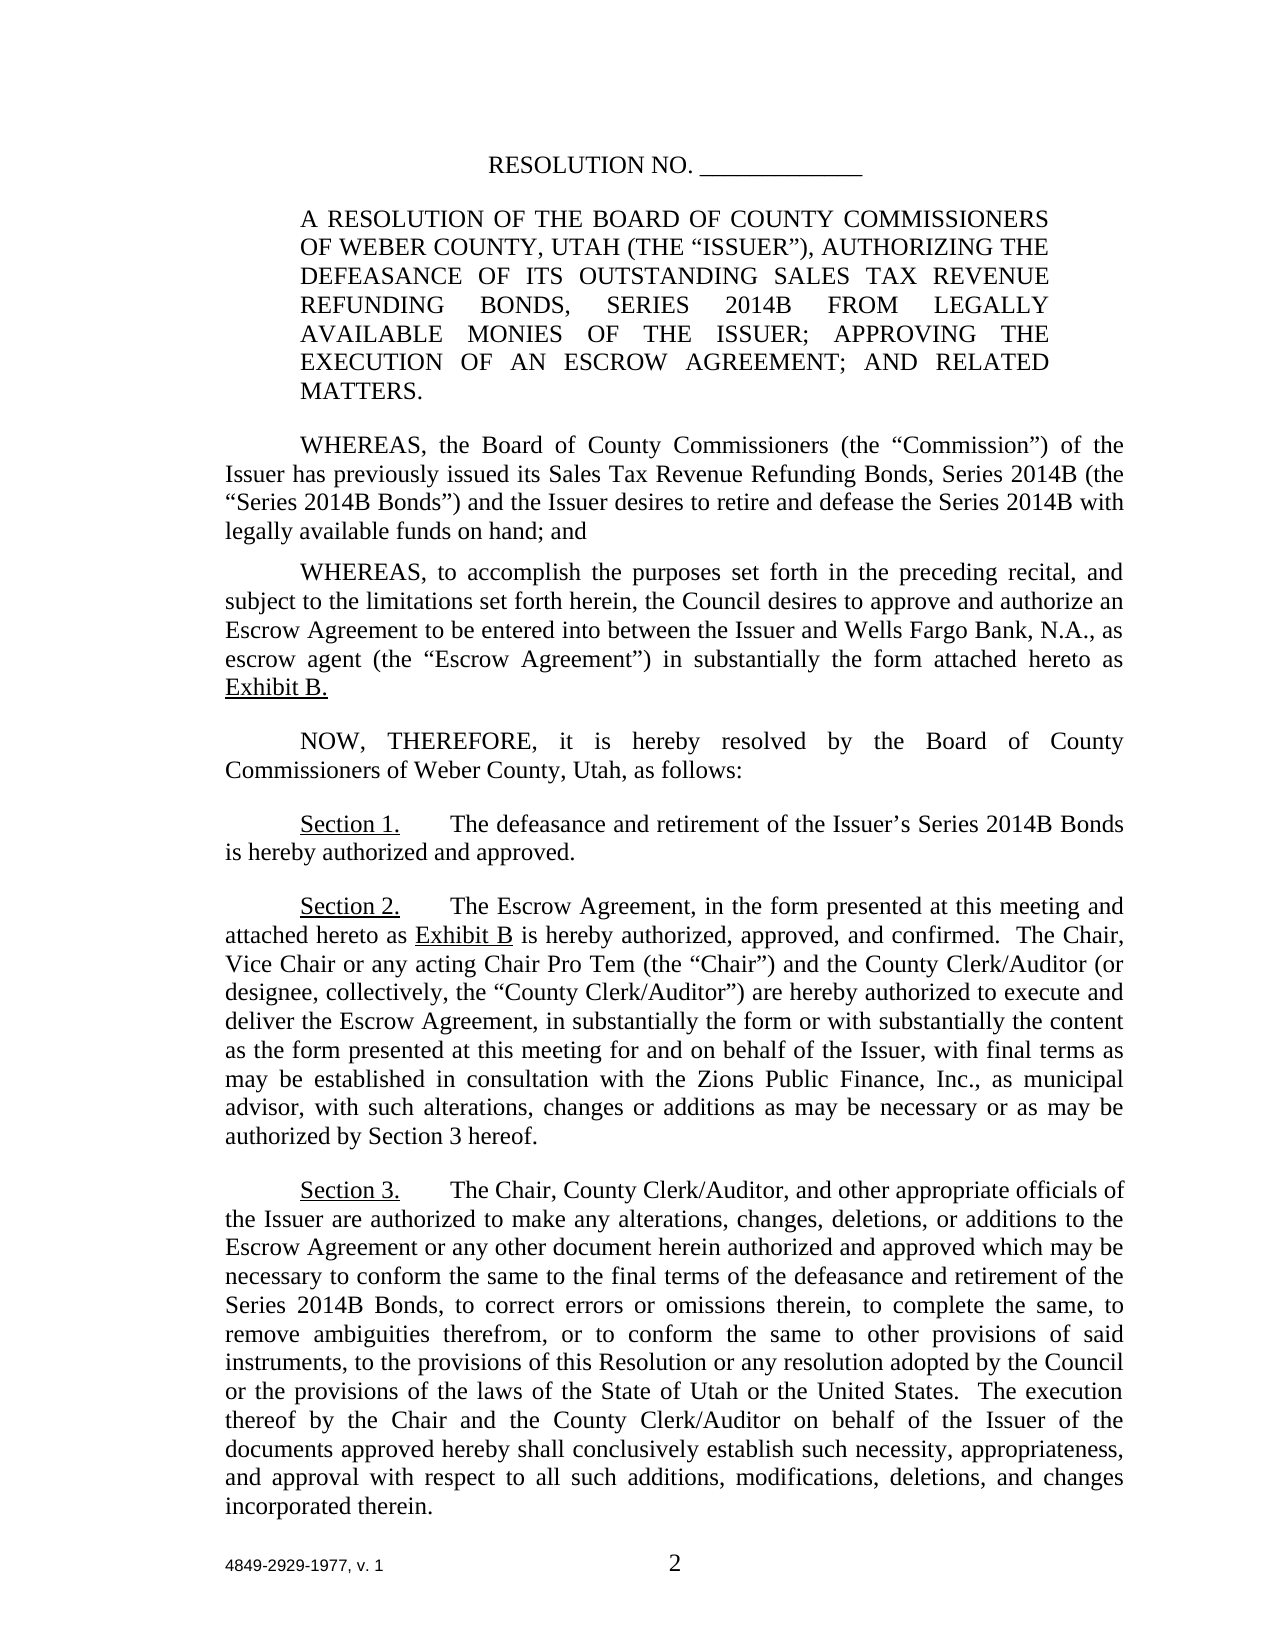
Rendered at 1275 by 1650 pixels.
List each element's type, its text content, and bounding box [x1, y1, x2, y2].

text NOW, THEREFORE, it is hereby resolved by the Board of County Commissioners of Weber County, Utah, as follows: [225, 726, 1125, 784]
subtitle The defeasance and retirement of the Issuer’s Series 2014B Bonds is hereby authorized and approved. [225, 809, 1125, 866]
subtitle The Escrow Agreement, in the form presented at this meeting and attached hereto as Exhibit B is hereby authorized, approved, and confirmed. The Chair, Vice Chair or any acting Chair Pro Tem (the “Chair”) and the County Clerk/Auditor (or designee, collectively, the “County Clerk/Auditor”) are hereby authorized to execute and deliver the Escrow Agreement, in substantially the form or with substantially the content as the form presented at this meeting for and on behalf of the Issuer, with final terms as may be established in consultation with the Zions Public Finance, Inc., as municipal advisor, with such alterations, changes or additions as may be necessary or as may be authorized by Section 3 hereof. [225, 891, 1125, 1150]
title RESOLUTION NO. _____________ [225, 150, 1125, 179]
text WHEREAS, to accomplish the purposes set forth in the preceding recital, and subject to the limitations set forth herein, the Council desires to approve and authorize an Escrow Agreement to be entered into between the Issuer and Wells Fargo Bank, N.A., as escrow agent (the “Escrow Agreement”) in substantially the form attached hereto as Exhibit B. [225, 557, 1125, 701]
text WHEREAS, the Board of County Commissioners (the “Commission”) of the Issuer has previously issued its Sales Tax Revenue Refunding Bonds, Series 2014B (the “Series 2014B Bonds”) and the Issuer desires to retire and defease the Series 2014B with legally available funds on hand; and [225, 430, 1125, 545]
text A RESOLUTION OF THE BOARD OF COUNTY COMMISSIONERS OF WEBER COUNTY, UTAH (THE “ISSUER”), AUTHORIZING THE DEFEASANCE OF ITS OUTSTANDING SALES TAX REVENUE REFUNDING BONDS, SERIES 2014B FROM LEGALLY AVAILABLE MONIES OF THE ISSUER; APPROVING THE EXECUTION OF AN ESCROW AGREEMENT; AND RELATED MATTERS. [300, 204, 1050, 405]
subtitle The Chair, County Clerk/Auditor, and other appropriate officials of the Issuer are authorized to make any alterations, changes, deletions, or additions to the Escrow Agreement or any other document herein authorized and approved which may be necessary to conform the same to the final terms of the defeasance and retirement of the Series 2014B Bonds, to correct errors or omissions therein, to complete the same, to remove ambiguities therefrom, or to conform the same to other provisions of said instruments, to the provisions of this Resolution or any resolution adopted by the Council or the provisions of the laws of the State of Utah or the United States. The execution thereof by the Chair and the County Clerk/Auditor on behalf of the Issuer of the documents approved hereby shall conclusively establish such necessity, appropriateness, and approval with respect to all such additions, modifications, deletions, and changes incorporated therein. [225, 1175, 1125, 1520]
